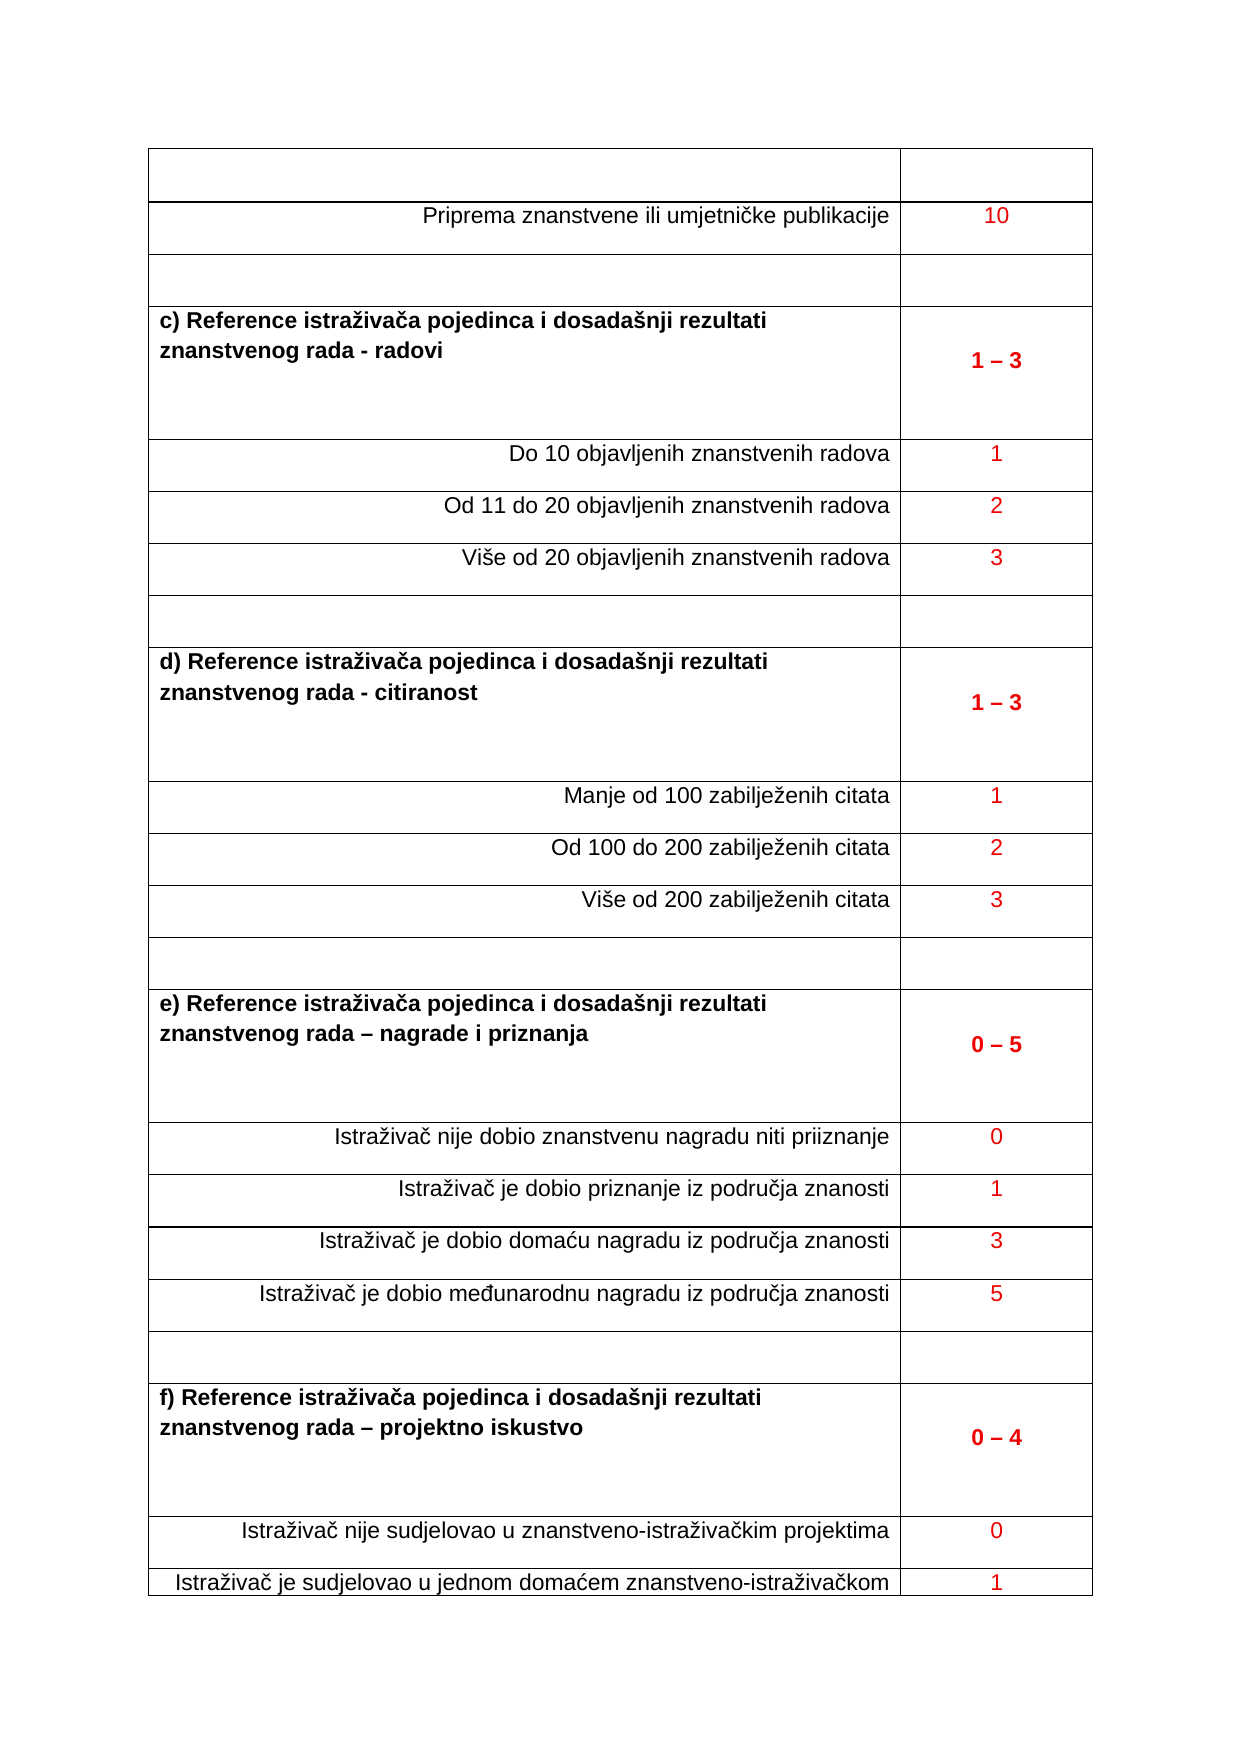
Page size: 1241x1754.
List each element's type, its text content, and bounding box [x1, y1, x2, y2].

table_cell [149, 149, 900, 201]
table_cell 3 [901, 886, 1092, 937]
table_cell 5 [901, 1280, 1092, 1331]
table_cell c) Reference istraživača pojedinca i dosadašnji rezultati znanstvenog rada - radovi [149, 307, 900, 439]
table_cell f) Reference istraživača pojedinca i dosadašnji rezultati znanstvenog rada – projektno iskustvo [149, 1384, 900, 1516]
table_cell 3 [901, 544, 1092, 595]
table_cell [149, 1332, 900, 1383]
table_cell 0 – 4 [901, 1384, 1092, 1516]
table_cell Istraživač nije sudjelovao u znanstveno-istraživačkim projektima [149, 1517, 900, 1568]
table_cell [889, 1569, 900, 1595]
table_cell [901, 938, 1092, 989]
table_cell [149, 596, 900, 647]
table_cell [149, 255, 900, 306]
table_cell 7 [901, 149, 1092, 201]
table_cell 1 [901, 1569, 1092, 1595]
table_cell [149, 938, 900, 989]
table_cell [901, 1332, 1092, 1383]
table_cell 1 [901, 440, 1092, 491]
table_cell Istraživač je dobio priznanje iz područja znanosti [149, 1175, 900, 1226]
table_cell [901, 596, 1092, 647]
table_cell Istraživač nije dobio znanstvenu nagradu niti priiznanje [149, 1123, 900, 1174]
table_cell Više od 200 zabilježenih citata [149, 886, 900, 937]
table_cell 0 [901, 1123, 1092, 1174]
table_cell d) Reference istraživača pojedinca i dosadašnji rezultati znanstvenog rada - citiranost [149, 648, 900, 781]
table_cell Od 11 do 20 objavljenih znanstvenih radova [149, 492, 900, 543]
table_cell [901, 255, 1092, 306]
table_cell 10 [901, 203, 1092, 253]
table_cell 3 [901, 1228, 1092, 1278]
table_cell 1 [901, 1175, 1092, 1226]
table_cell 0 – 5 [901, 990, 1092, 1122]
table_cell Od 100 do 200 zabilježenih citata [149, 834, 900, 885]
table_cell 2 [901, 834, 1092, 885]
table_cell 1 [901, 782, 1092, 833]
table_cell 1 – 3 [901, 307, 1092, 439]
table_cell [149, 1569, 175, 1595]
table_cell Do 10 objavljenih znanstvenih radova [149, 440, 900, 491]
table_cell Više od 20 objavljenih znanstvenih radova [149, 544, 900, 595]
table_cell 1 – 3 [901, 648, 1092, 781]
table_cell Istraživač je dobio međunarodnu nagradu iz područja znanosti [149, 1280, 900, 1331]
table_cell e) Reference istraživača pojedinca i dosadašnji rezultati znanstvenog rada – nagrade i priznanja [149, 990, 900, 1122]
table_cell Priprema znanstvene ili umjetničke publikacije [149, 203, 900, 253]
table_cell Istraživač je dobio domaću nagradu iz područja znanosti [149, 1228, 900, 1278]
table_cell 2 [901, 492, 1092, 543]
table_cell Manje od 100 zabilježenih citata [149, 782, 900, 833]
table_cell 0 [901, 1517, 1092, 1568]
